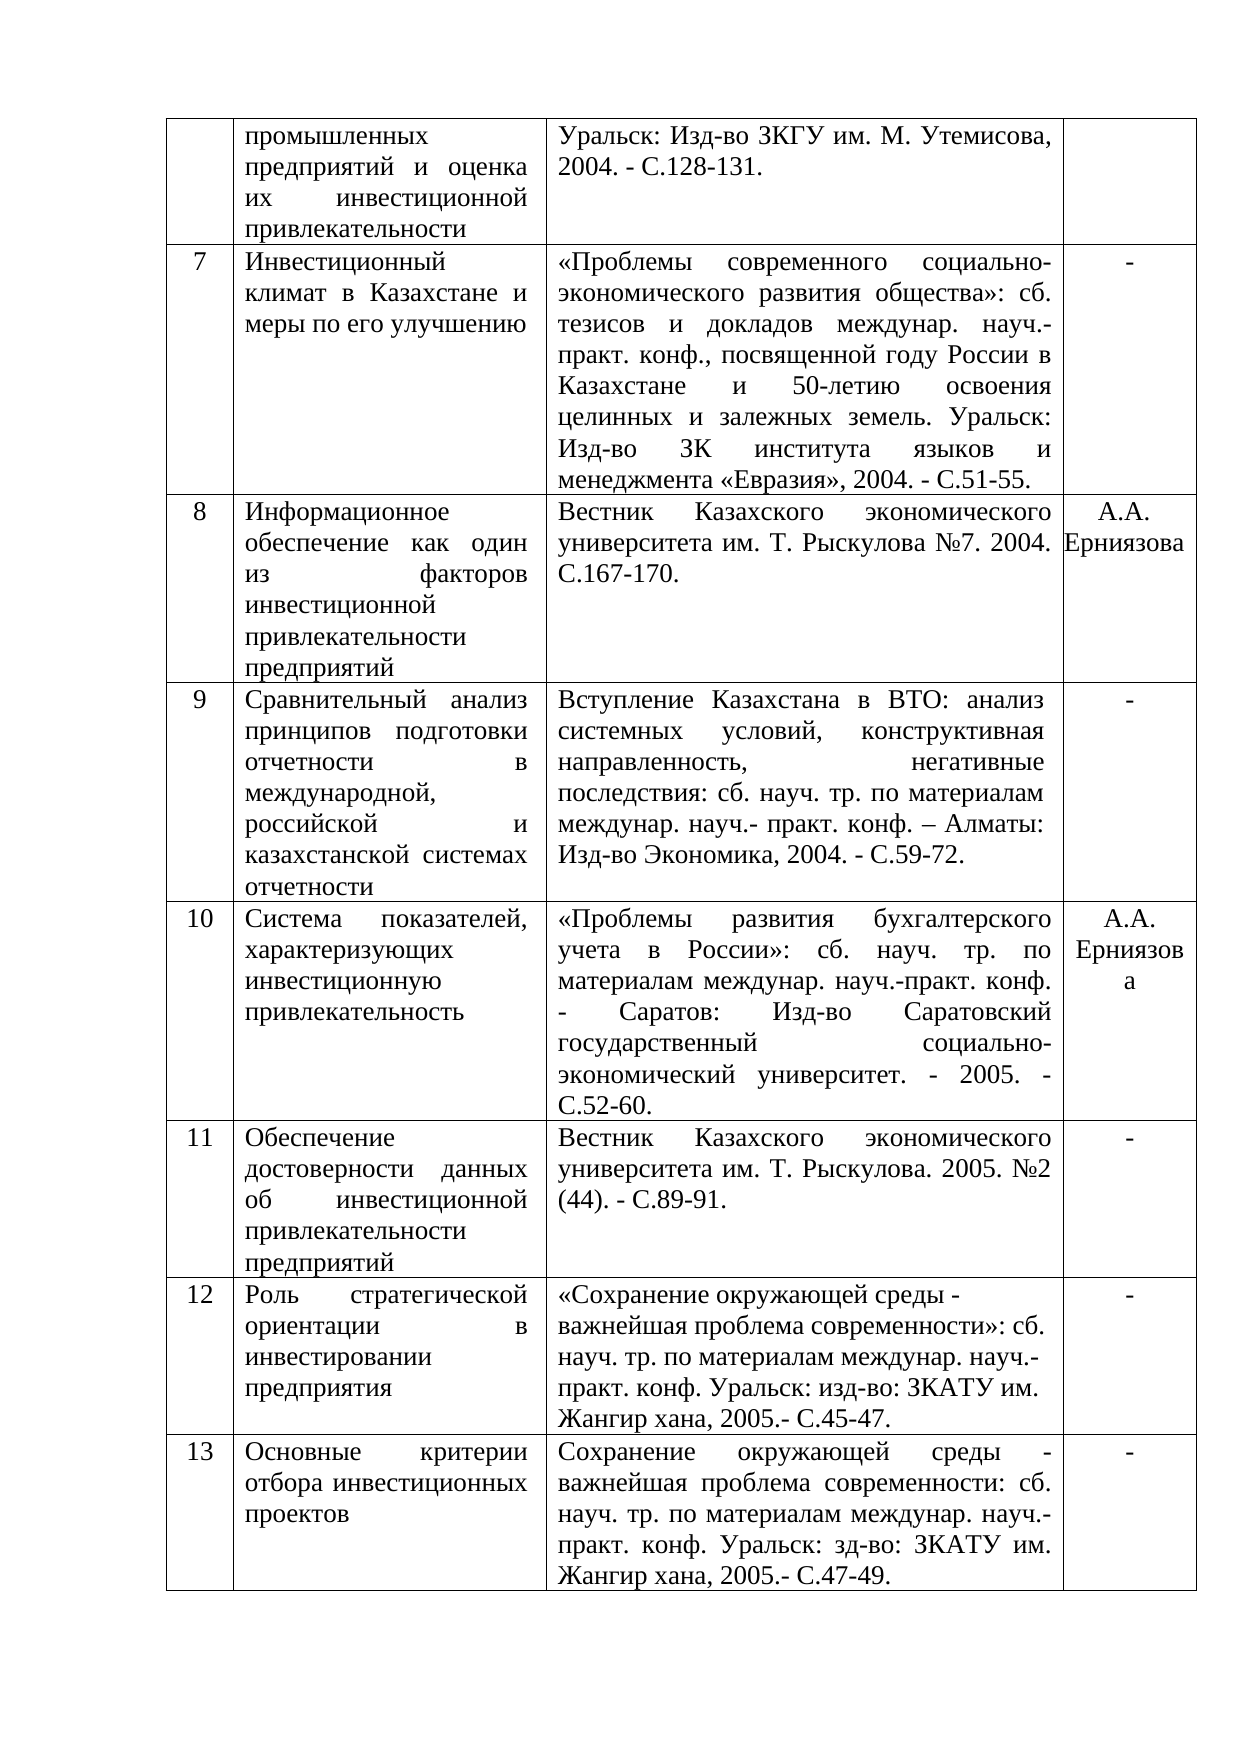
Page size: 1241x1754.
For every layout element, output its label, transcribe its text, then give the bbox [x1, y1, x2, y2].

table_cell 9 [167, 683, 233, 901]
table_cell Система показателей, характеризующих инвестиционную привлекательность [234, 902, 546, 1120]
table_cell 13 [167, 1435, 233, 1590]
table_cell - [1064, 1435, 1196, 1590]
table_cell А.А. Ерниязова [1064, 902, 1196, 1120]
table_cell «Проблемы современного социально-экономического развития общества»: сб. тезисов и докладов междунар. науч.-практ. конф., посвященной году России в Казахстане и 50-летию освоения целинных и залежных земель. Уральск: Изд-во ЗК института языков и менеджмента «Евразия», 2004. - С.51-55. [547, 245, 1063, 494]
table_cell - [1064, 1278, 1196, 1433]
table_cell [234, 119, 546, 244]
table_cell А.А. Ерниязова [1064, 495, 1196, 682]
table_cell 8 [167, 495, 233, 682]
table_cell Инвестиционный климат в Казахстане и меры по его улучшению [234, 245, 546, 494]
table_cell - [1064, 1121, 1196, 1277]
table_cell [547, 119, 1063, 244]
table_cell 12 [167, 1278, 233, 1433]
table_cell 11 [167, 1121, 233, 1277]
table_cell Обеспечение достоверности данных об инвестиционной привлекательности предприятий [234, 1121, 546, 1277]
table_cell Сохранение окружающей среды - важнейшая проблема современности: сб. науч. тр. по материалам междунар. науч.-практ. конф. Уральск: зд-во: ЗКАТУ им. Жангир хана, 2005.- С.47-49. [547, 1435, 1063, 1590]
table_cell - [1064, 683, 1196, 901]
table_cell «Сохранение окружающей среды - важнейшая проблема современности»: сб. науч. тр. по материалам междунар. науч.-практ. конф. Уральск: изд-во: ЗКАТУ им. Жангир хана, 2005.- С.45-47. [547, 1278, 1063, 1433]
table_cell 10 [167, 902, 233, 1120]
table_cell «Проблемы развития бухгалтерского учета в России»: сб. науч. тр. по материалам междунар. науч.-практ. конф. - Саратов: Изд-во Саратовский государственный социально-экономический университет. - 2005. -С.52-60. [547, 902, 1063, 1120]
table_cell Основные критерии отбора инвестиционных проектов [234, 1435, 546, 1590]
table_cell 7 [167, 245, 233, 494]
table_cell 6 [167, 119, 233, 244]
table_cell Информационное обеспечение как один из факторов инвестиционной привлекательности предприятий [234, 495, 546, 682]
table_cell Вступление Казахстана в ВТО: анализ системных условий, конструктивная направленность, негативные последствия: сб. науч. тр. по материалам междунар. науч.- практ. конф. – Алматы: Изд-во Экономика, 2004. - С.59-72. [547, 683, 1063, 901]
table_cell Вестник Казахского экономического университета им. Т. Рыскулова. 2005. №2 (44). - С.89-91. [547, 1121, 1063, 1277]
table_cell - [1064, 119, 1196, 244]
table_cell - [1064, 245, 1196, 494]
table_cell Вестник Казахского экономического университета им. Т. Рыскулова №7. 2004. С.167-170. [547, 495, 1063, 682]
table_cell Роль стратегической ориентации в инвестировании предприятия [234, 1278, 546, 1433]
table_cell Сравнительный анализ принципов подготовки отчетности в международной, российской и казахстанской системах отчетности [234, 683, 546, 901]
